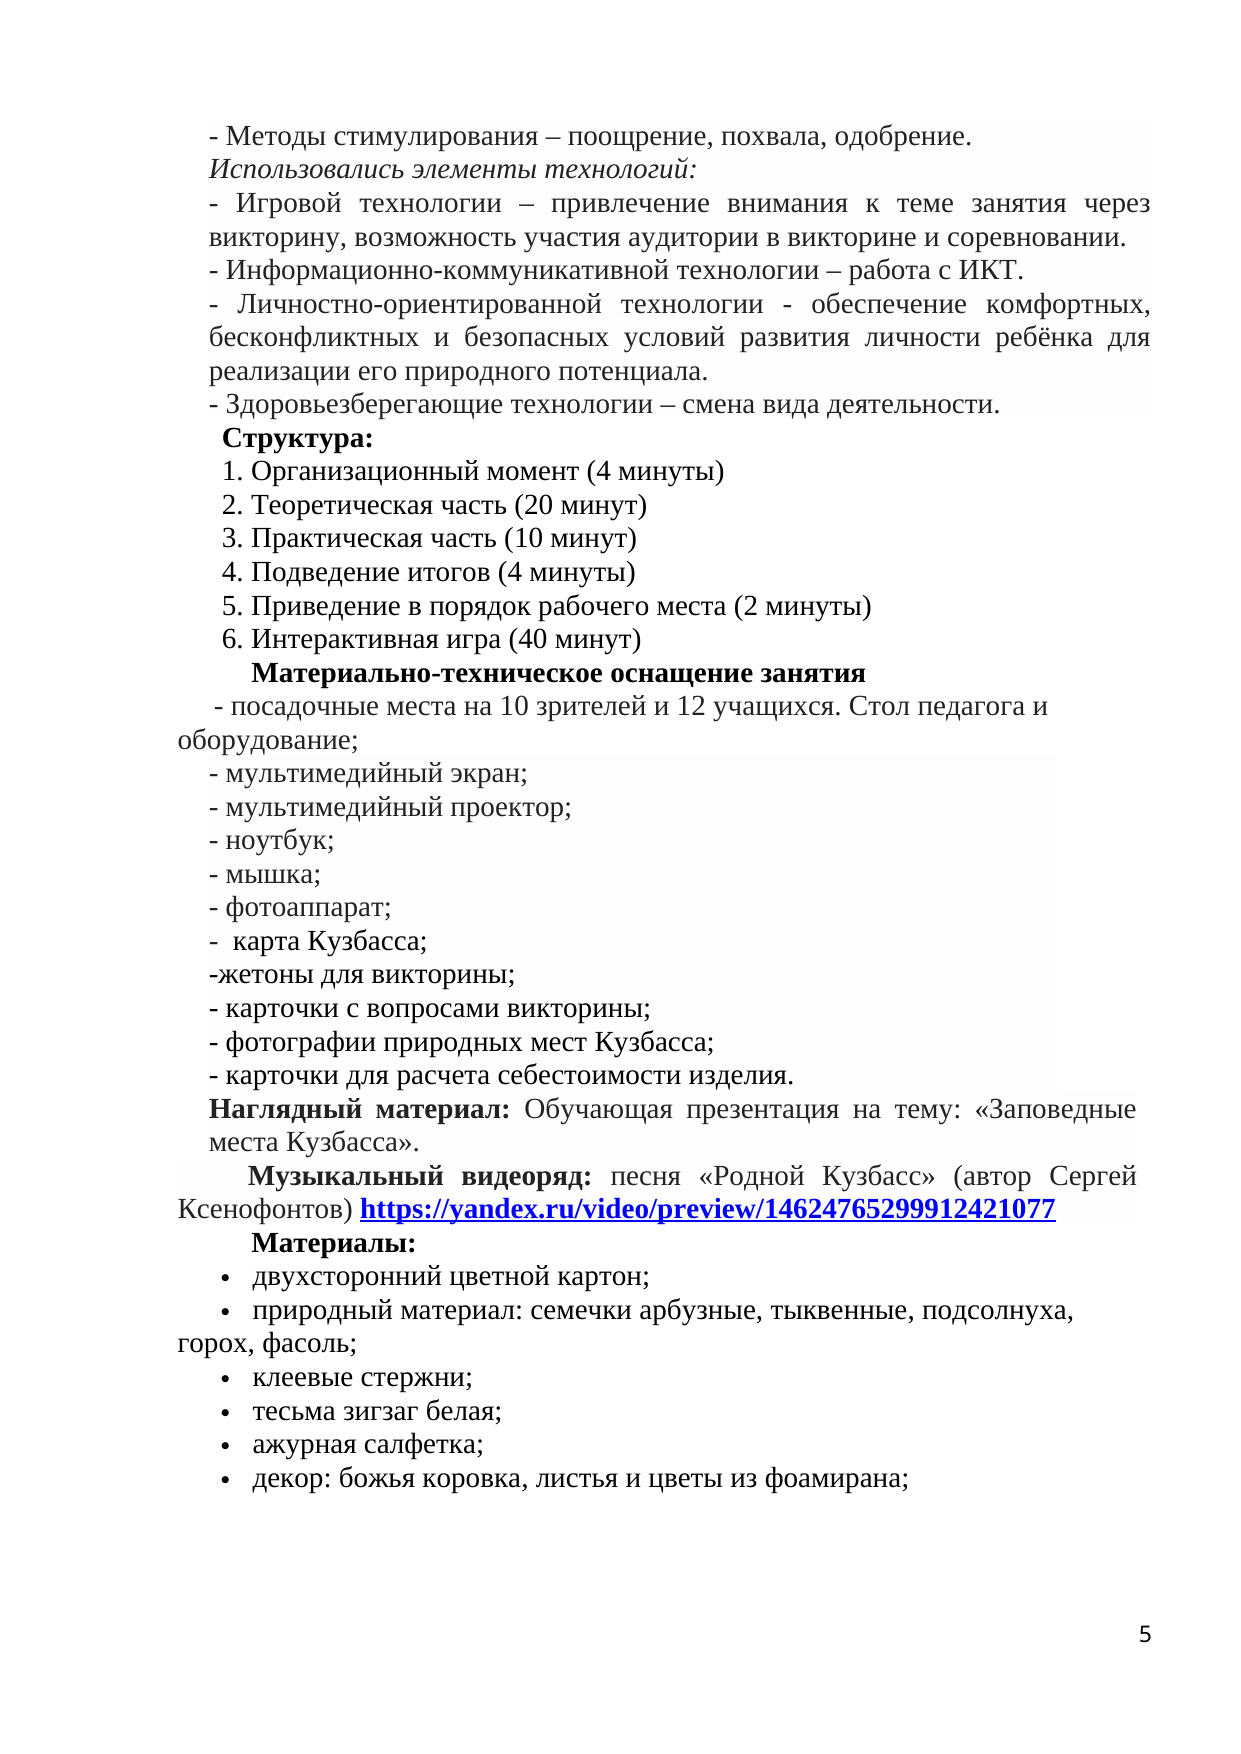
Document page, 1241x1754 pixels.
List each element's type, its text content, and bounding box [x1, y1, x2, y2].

text Музыкальный видеоряд: песня «Родной Кузбасс» (автор Сергей Ксенофонтов) https://yandex.ru/video/preview/14624765299912421077 [177, 1158, 1137, 1225]
text 2. Теоретическая часть (20 минут) [177, 487, 1152, 521]
text - карта Кузбасса; [208, 923, 1058, 957]
text 3. Практическая часть (10 минут) [177, 521, 1152, 554]
text Структура: [177, 420, 1152, 453]
text -жетоны для викторины; [208, 957, 1058, 990]
list декор: божья коровка, листья и цветы из фоамирана; [177, 1460, 1152, 1493]
text - карточки с вопросами викторины; [208, 990, 1058, 1024]
list природный материал: семечки арбузные, тыквенные, подсолнуха, горох, фасоль; [177, 1292, 1152, 1359]
text - карточки для расчета себестоимости изделия. [208, 1057, 1058, 1091]
text Использовались элементы технологий: [208, 152, 1152, 185]
text 1. Организационный момент (4 минуты) [177, 453, 1152, 487]
text - посадочные места на 10 зрителей и 12 учащихся. Стол педагога и оборудование; [177, 688, 1152, 755]
text - Здоровьезберегающие технологии – смена вида деятельности. [208, 386, 1152, 420]
text - Игровой технологии – привлечение внимания к теме занятия через викторину, возможность участия аудитории в викторине и соревновании. [208, 185, 1152, 252]
text 4. Подведение итогов (4 минуты) [177, 554, 1152, 588]
text - мультимедийный проектор; [208, 789, 1058, 822]
text - мышка; [208, 856, 1058, 889]
text - фотографии природных мест Кузбасса; [208, 1024, 1058, 1057]
text - мультимедийный экран; [208, 755, 1058, 789]
list клеевые стержни; [177, 1359, 1152, 1393]
text - Личностно-ориентированной технологии - обеспечение комфортных, бесконфликтных и безопасных условий развития личности ребёнка для реализации его природного потенциала. [208, 286, 1152, 386]
text - ноутбук; [208, 822, 1058, 856]
text 5. Приведение в порядок рабочего места (2 минуты) [177, 588, 1152, 621]
text - Методы стимулирования – поощрение, похвала, одобрение. [208, 118, 1152, 152]
text 6. Интерактивная игра (40 минут) [177, 621, 1152, 655]
text Наглядный материал: Обучающая презентация на тему: «Заповедные места Кузбасса». [208, 1091, 1137, 1158]
text Материалы: [177, 1225, 1152, 1258]
list двухсторонний цветной картон; [177, 1258, 1152, 1292]
list тесьма зигзаг белая; [177, 1393, 1152, 1426]
text - Информационно-коммуникативной технологии – работа с ИКТ. [208, 252, 1152, 286]
list ажурная салфетка; [177, 1426, 1152, 1460]
text - фотоаппарат; [208, 889, 1058, 923]
text Материально-техническое оснащение занятия [177, 655, 1152, 688]
